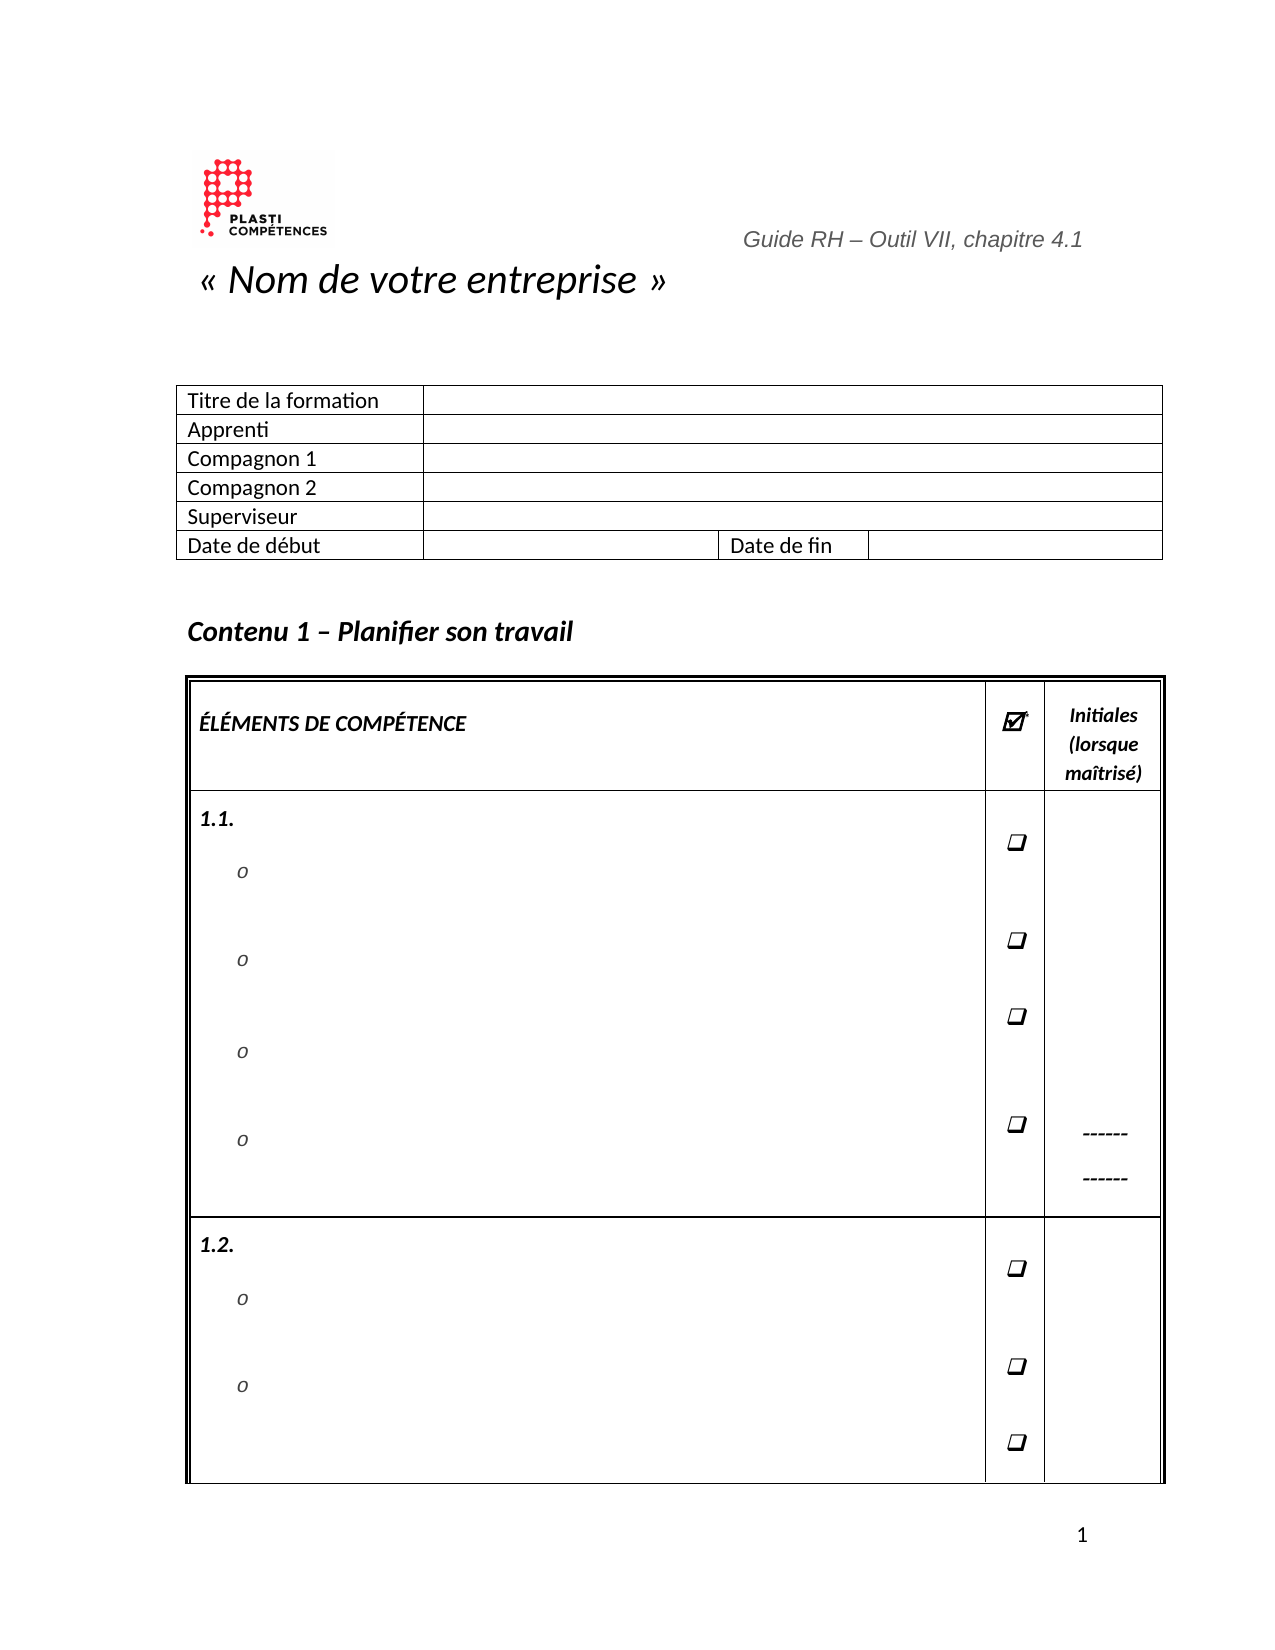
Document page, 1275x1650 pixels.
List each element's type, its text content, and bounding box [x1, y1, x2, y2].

table_cell [424, 473, 1162, 501]
text Contenu 1 – Planifier son travail [187, 613, 1087, 649]
table_cell [424, 531, 718, 559]
table_header Initiales (lorsque maîtrisé) [1045, 682, 1160, 790]
table_cell [869, 531, 1162, 559]
table_cell [1045, 791, 1160, 1216]
table_cell [424, 444, 1162, 472]
table_cell Apprenti [177, 415, 423, 443]
table_cell Date de début [177, 531, 423, 559]
table_cell [986, 791, 1044, 1216]
table_cell [1045, 1218, 1160, 1482]
table_cell Compagnon 2 [177, 473, 423, 501]
table_cell [986, 1218, 1044, 1482]
text « Nom de votre entreprise » [187, 253, 1087, 303]
table_cell Compagnon 1 [177, 444, 423, 472]
table_header ÉLÉMENTS DE COMPÉTENCE [191, 682, 985, 790]
table_header * [986, 682, 1044, 790]
picture [192, 150, 336, 248]
table_cell [191, 791, 985, 1216]
table_cell Superviseur [177, 502, 423, 530]
table_cell [191, 1218, 985, 1482]
table_cell Date de fin [719, 531, 868, 559]
table_header [424, 386, 1162, 414]
table_cell [424, 415, 1162, 443]
table_cell [424, 502, 1162, 530]
table_header Titre de la formation [177, 386, 423, 414]
subtitle Guide RH – Outil VII, chapitre 4.1 [187, 150, 1087, 253]
